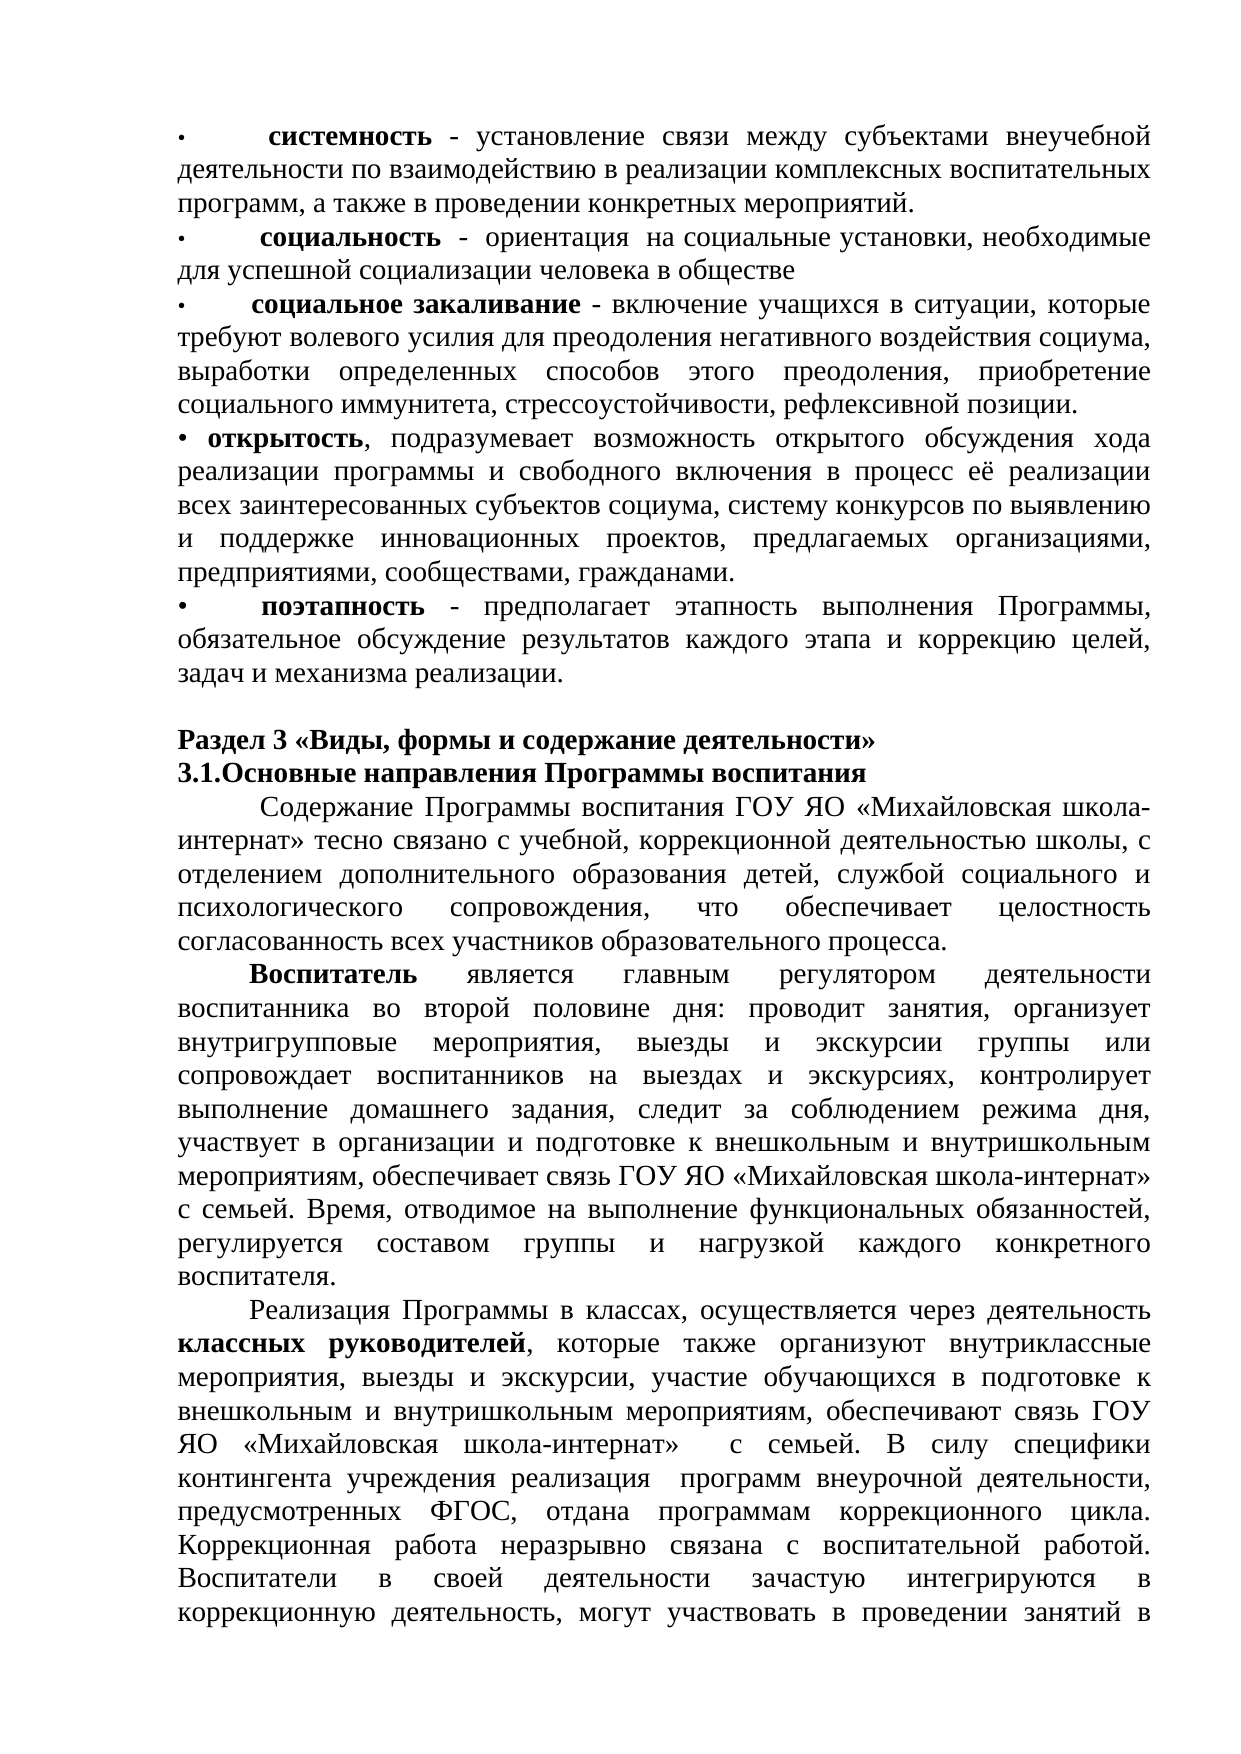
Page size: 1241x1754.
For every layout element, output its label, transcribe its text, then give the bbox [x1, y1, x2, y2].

text Воспитатель является главным регулятором деятельности воспитанника во второй половине дня: проводит занятия, организует внутригрупповые мероприятия, выезды и экскурсии группы или сопровождает воспитанников на выездах и экскурсиях, контролирует выполнение домашнего задания, следит за соблюдением режима дня, участвует в организации и подготовке к внешкольным и внутришкольным мероприятиям, обеспечивает связь ГОУ ЯО «Михайловская школа-интернат» с семьей. Время, отводимое на выполнение функциональных обязанностей, регулируется составом группы и нагрузкой каждого конкретного воспитателя. [177, 957, 1152, 1292]
list социальность - ориентация на социальные установки, необходимые для успешной социализации человека в обществе [177, 219, 1152, 286]
text Содержание Программы воспитания ГОУ ЯО «Михайловская школа-интернат» тесно связано с учебной, коррекционной деятельностью школы, с отделением дополнительного образования детей, службой социального и психологического сопровождения, что обеспечивает целостность согласованность всех участников образовательного процесса. [177, 789, 1152, 957]
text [177, 1292, 1152, 1627]
text 3.1.Основные направления Программы воспитания [177, 755, 1152, 789]
text Раздел 3 «Виды, формы и содержание деятельности» [177, 722, 1152, 755]
list системность - установление связи между субъектами внеучебной деятельности по взаимодействию в реализации комплексных воспитательных программ, а также в проведении конкретных мероприятий. [177, 118, 1152, 219]
text • поэтапность - предполагает этапность выполнения Программы, обязательное обсуждение результатов каждого этапа и коррекцию целей, задач и механизма реализации. [177, 588, 1152, 688]
text • открытость, подразумевает возможность открытого обсуждения хода реализации программы и свободного включения в процесс её реализации всех заинтересованных субъектов социума, систему конкурсов по выявлению и поддержке инновационных проектов, предлагаемых организациями, предприятиями, сообществами, гражданами. [177, 420, 1152, 588]
list социальное закаливание - включение учащихся в ситуации, которые требуют волевого усилия для преодоления негативного воздействия социума, выработки определенных способов этого преодоления, приобретение социального иммунитета, стрессоустойчивости, рефлексивной позиции. [177, 286, 1152, 420]
